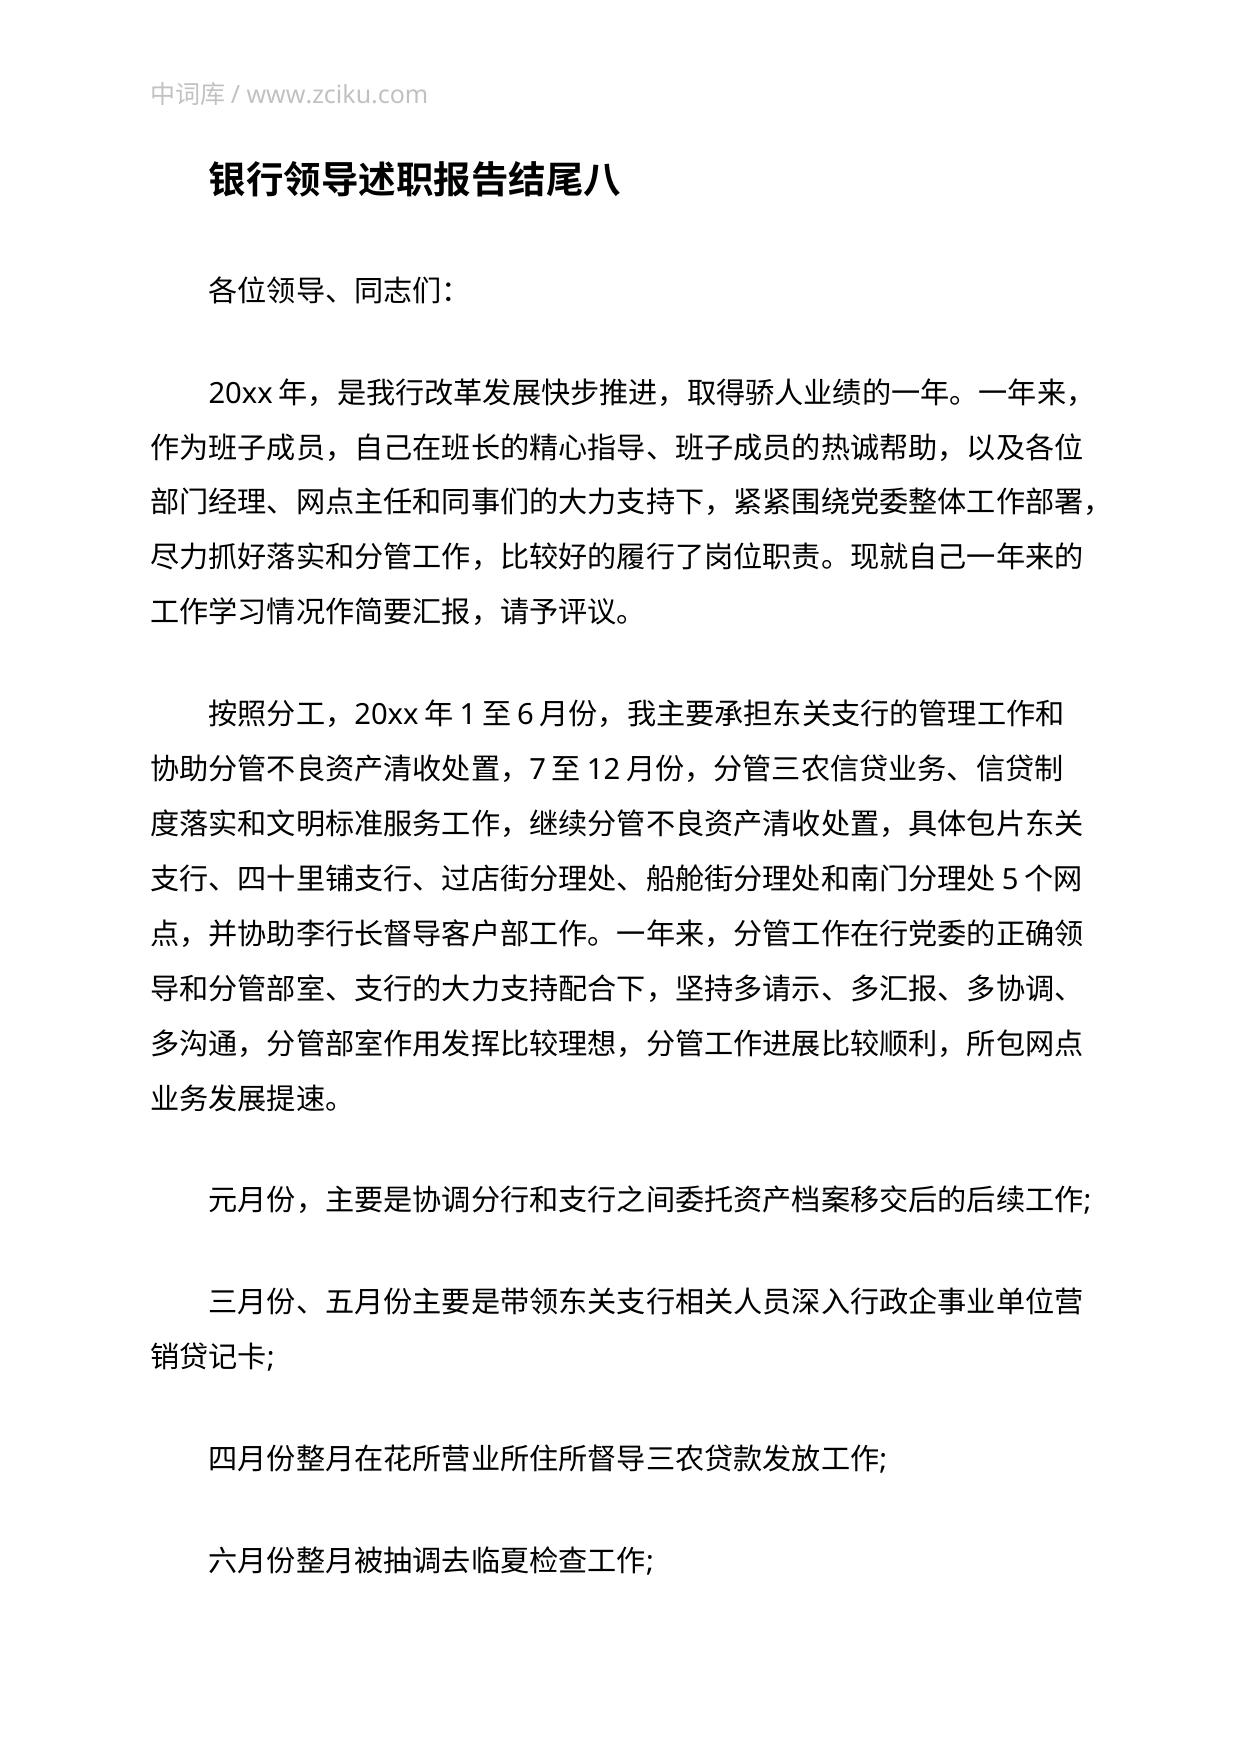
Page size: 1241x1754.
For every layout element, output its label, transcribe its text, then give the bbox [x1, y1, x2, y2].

text 按照分工，20xx年1至6月份，我主要承担东关支行的管理工作和协助分管不良资产清收处置，7至12月份，分管三农信贷业务、信贷制度落实和文明标准服务工作，继续分管不良资产清收处置，具体包片东关支行、四十里铺支行、过店街分理处、船舱街分理处和南门分理处5个网点，并协助李行长督导客户部工作。一年来，分管工作在行党委的正确领导和分管部室、支行的大力支持配合下，坚持多请示、多汇报、多协调、多沟通，分管部室作用发挥比较理想，分管工作进展比较顺利，所包网点业务发展提速。 [150, 691, 1090, 1117]
text 各位领导、同志们： [150, 267, 1090, 310]
text 银行领导述职报告结尾八 [150, 150, 1090, 204]
text 三月份、五月份主要是带领东关支行相关人员深入行政企事业单位营销贷记卡; [150, 1279, 1090, 1376]
text 六月份整月被抽调去临夏检查工作; [150, 1538, 1090, 1580]
text 四月份整月在花所营业所住所督导三农贷款发放工作; [150, 1436, 1090, 1478]
text 元月份，主要是协调分行和支行之间委托资产档案移交后的后续工作; [150, 1177, 1090, 1219]
text 20xx年，是我行改革发展快步推进，取得骄人业绩的一年。一年来，作为班子成员，自己在班长的精心指导、班子成员的热诚帮助，以及各位部门经理、网点主任和同事们的大力支持下，紧紧围绕党委整体工作部署，尽力抓好落实和分管工作，比较好的履行了岗位职责。现就自己一年来的工作学习情况作简要汇报，请予评议。 [150, 369, 1090, 631]
